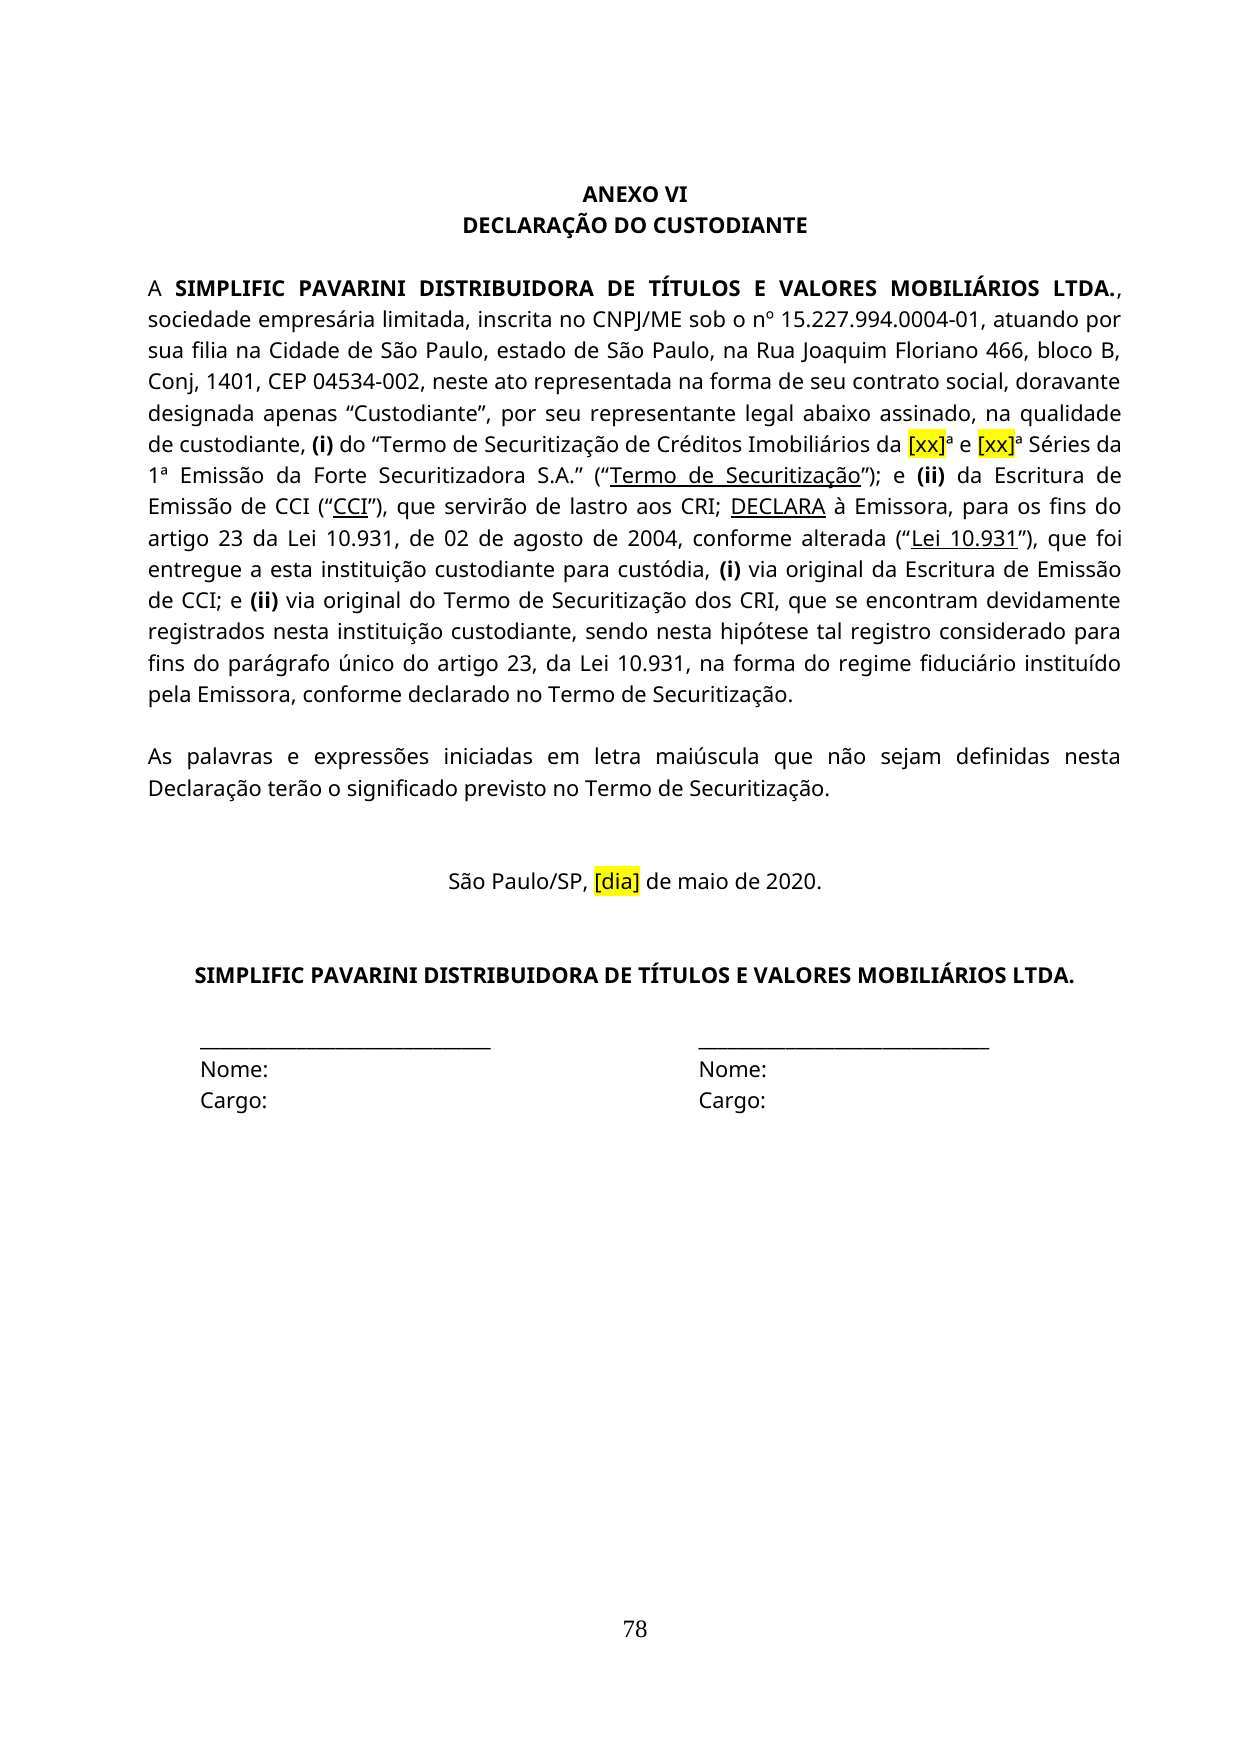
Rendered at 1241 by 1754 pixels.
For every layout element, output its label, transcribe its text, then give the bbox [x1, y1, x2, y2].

table_cell Nome: [687, 1052, 1115, 1083]
text SIMPLIFIC PAVARINI DISTRIBUIDORA DE TÍTULOS E VALORES MOBILIÁRIOS LTDA. [148, 958, 1122, 990]
table_cell Nome: [189, 1052, 687, 1083]
table_header ______________________________ [189, 1021, 687, 1052]
text As palavras e expressões iniciadas em letra maiúscula que não sejam definidas nesta Declaração terão o significado previsto no Termo de Securitização. [148, 740, 1122, 802]
table_header ______________________________ [687, 1021, 1115, 1052]
table_cell Cargo: [189, 1084, 687, 1115]
text DECLARAÇÃO DO CUSTODIANTE [148, 208, 1122, 240]
text A SIMPLIFIC PAVARINI DISTRIBUIDORA DE TÍTULOS E VALORES MOBILIÁRIOS LTDA., sociedade empresária limitada, inscrita no CNPJ/ME sob o nº 15.227.994.0004-01, atuando por sua filia na Cidade de São Paulo, estado de São Paulo, na Rua Joaquim Floriano 466, bloco B, Conj, 1401, CEP 04534-002, neste ato representada na forma de seu contrato social, doravante designada apenas “Custodiante”, por seu representante legal abaixo assinado, na qualidade de custodiante, (i) do “Termo de Securitização de Créditos Imobiliários da [xx]ª e [xx]ª Séries da 1ª Emissão da Forte Securitizadora S.A.” (“Termo de Securitização”); e (ii) da Escritura de Emissão de CCI (“CCI”), que servirão de lastro aos CRI; DECLARA à Emissora, para os fins do artigo 23 da Lei 10.931, de 02 de agosto de 2004, conforme alterada (“Lei 10.931”), que foi entregue a esta instituição custodiante para custódia, (i) via original da Escritura de Emissão de CCI; e (ii) via original do Termo de Securitização dos CRI, que se encontram devidamente registrados nesta instituição custodiante, sendo nesta hipótese tal registro considerado para fins do parágrafo único do artigo 23, da Lei 10.931, na forma do regime fiduciário instituído pela Emissora, conforme declarado no Termo de Securitização. [148, 271, 1122, 708]
table_cell Cargo: [687, 1084, 1115, 1115]
text São Paulo/SP, [dia] de maio de 2020. [148, 865, 1122, 896]
subtitle ANEXO VI [148, 177, 1122, 208]
